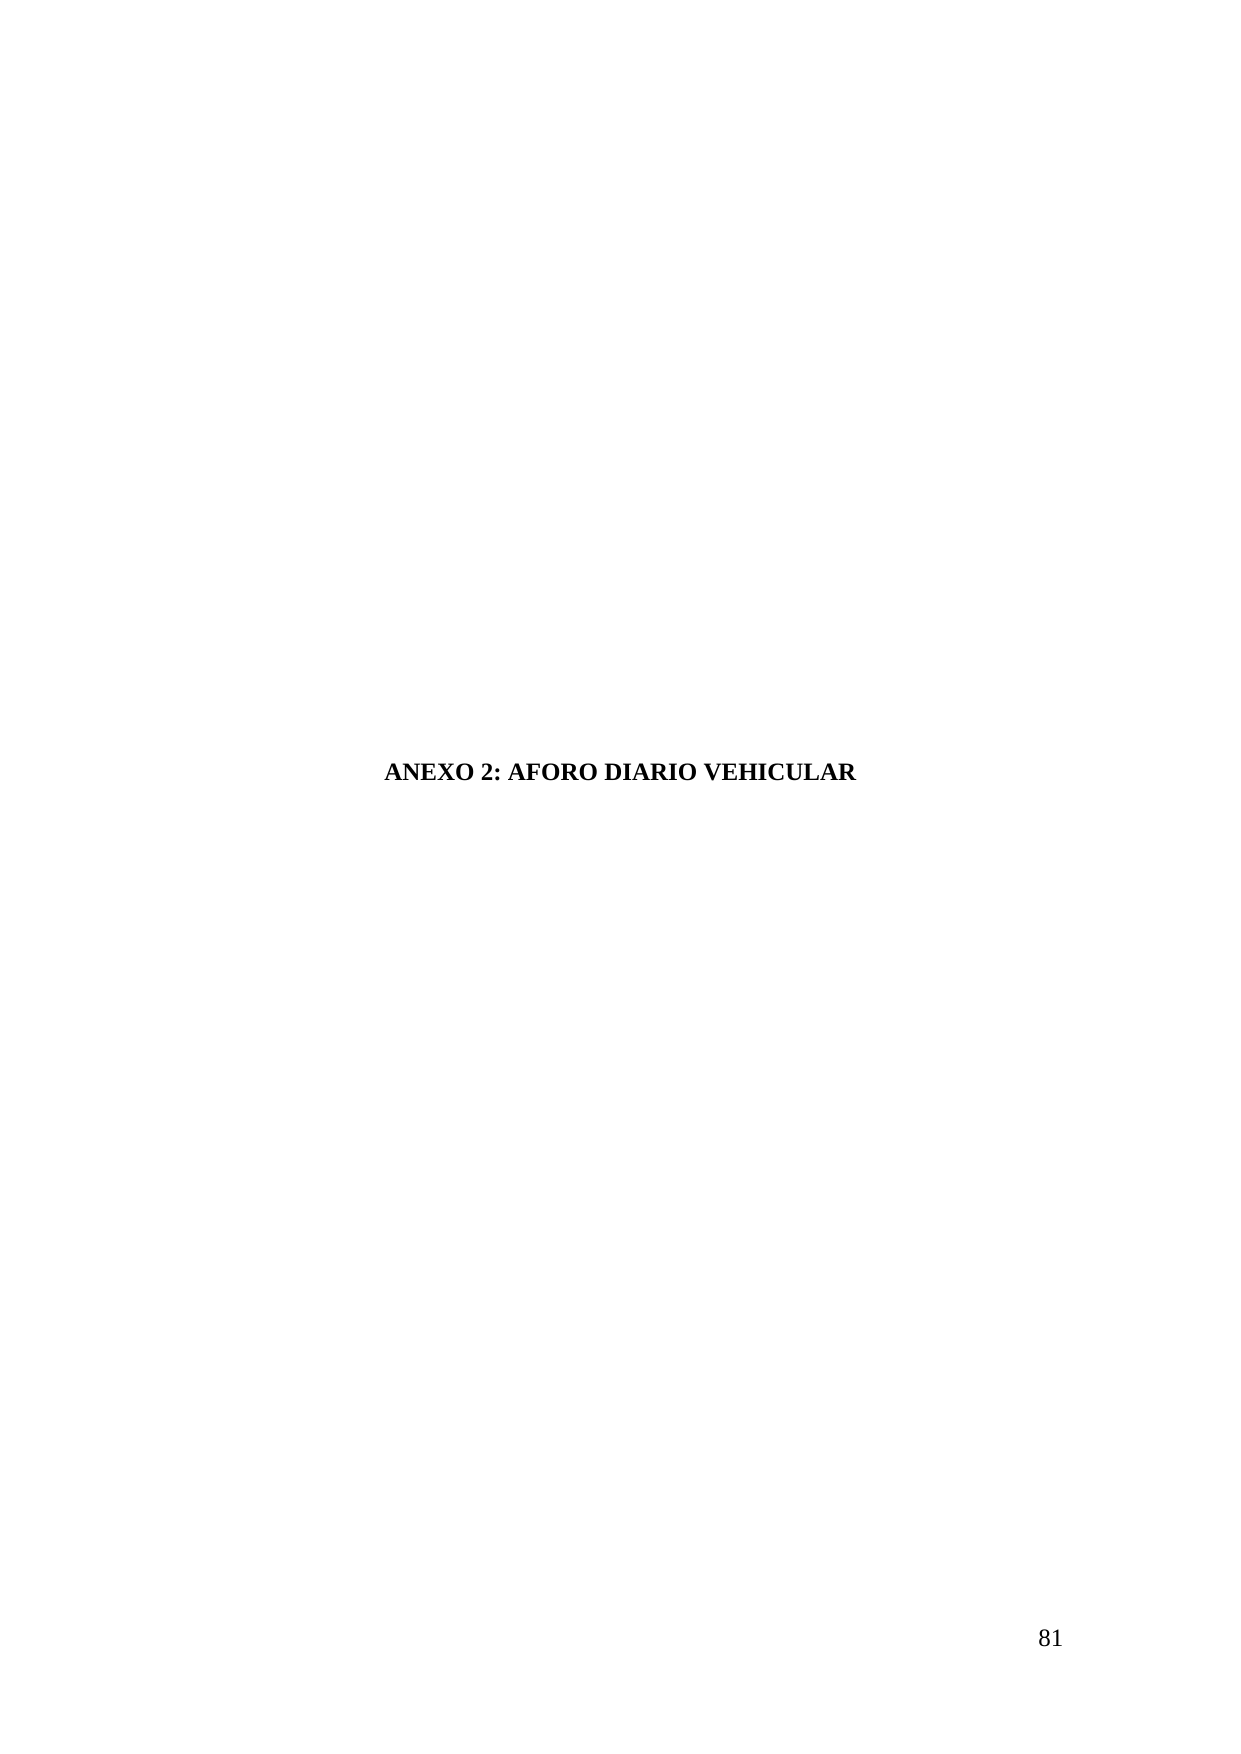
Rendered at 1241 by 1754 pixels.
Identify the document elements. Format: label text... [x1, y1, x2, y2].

subtitle ANEXO 2: AFORO DIARIO VEHICULAR [177, 757, 1063, 785]
